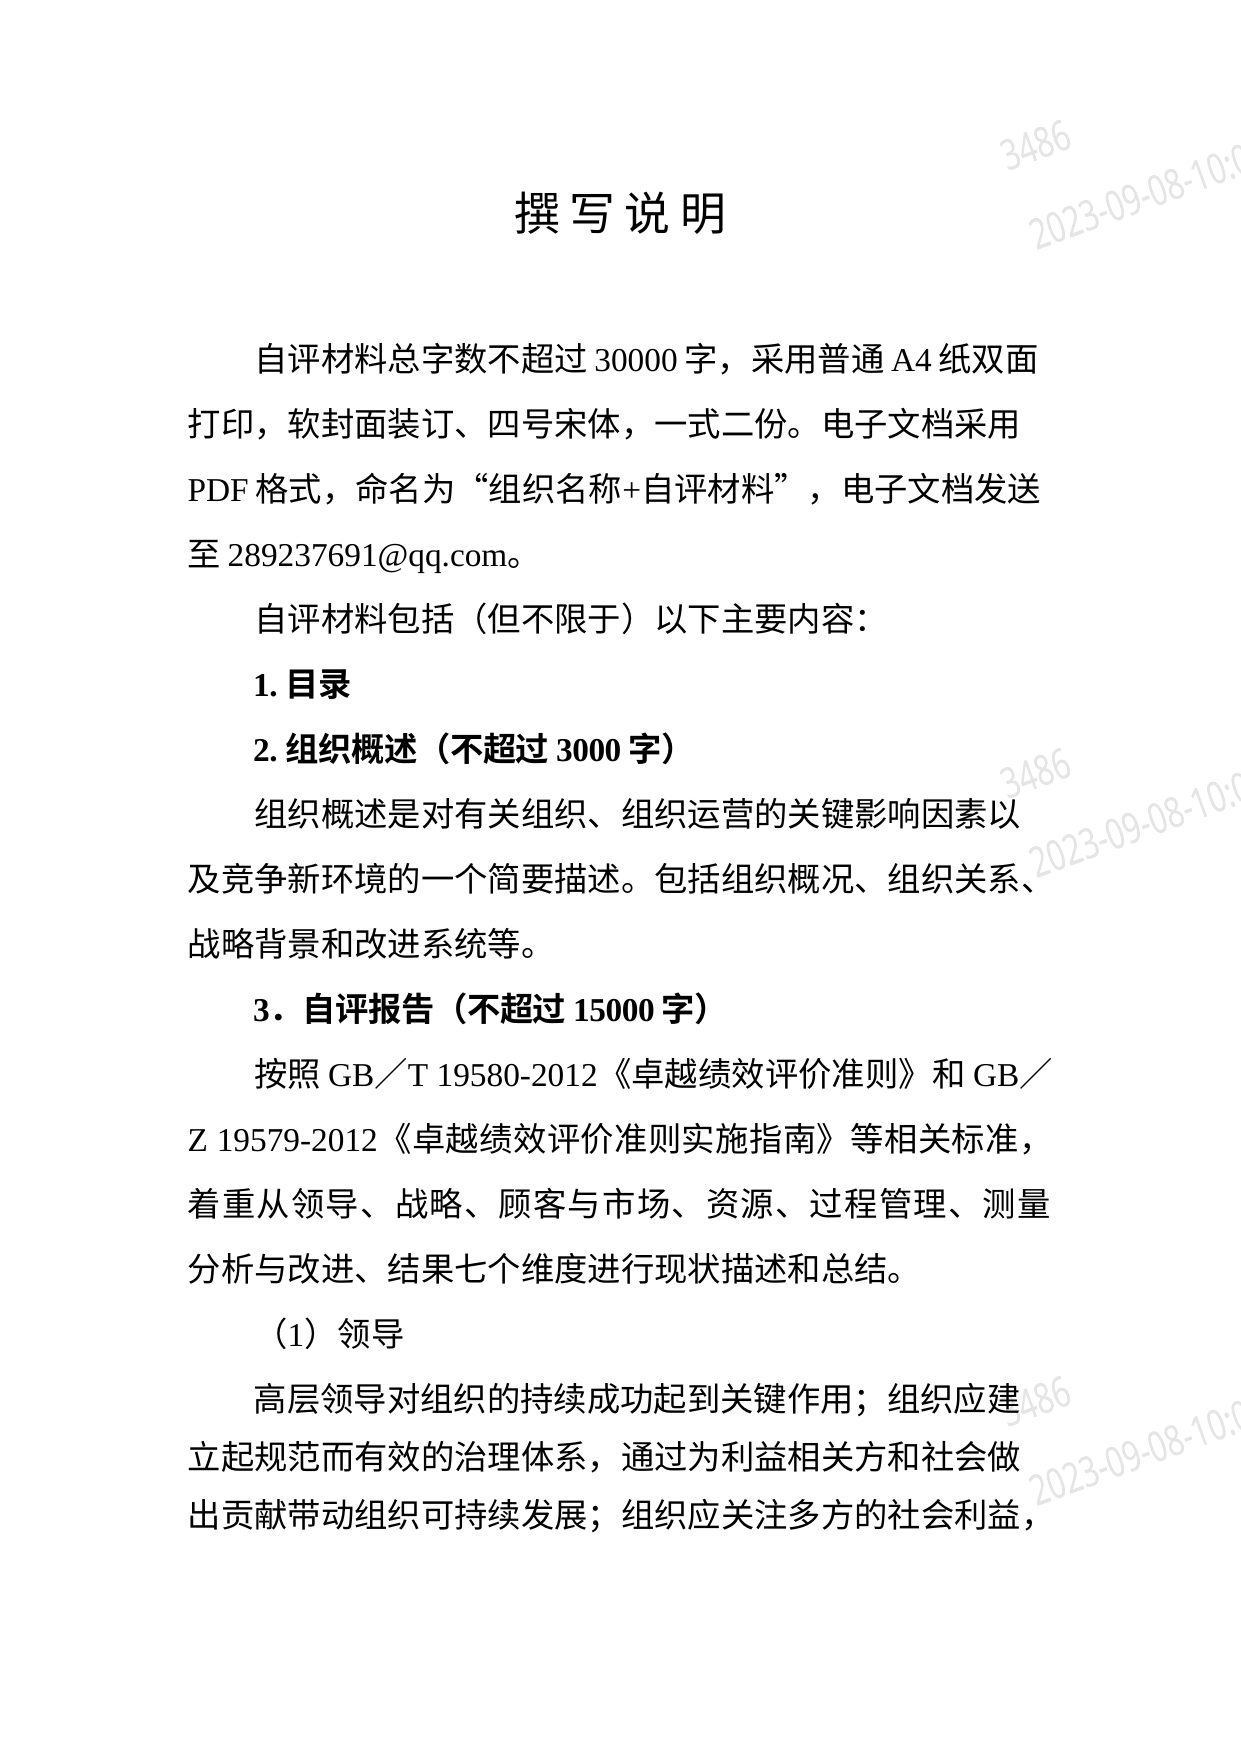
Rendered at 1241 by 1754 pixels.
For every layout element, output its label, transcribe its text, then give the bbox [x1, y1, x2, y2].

text 2. 组织概述（不超过3000字） [187, 714, 1053, 779]
text 组织概述是对有关组织、组织运营的关键影响因素以及竞争新环境的一个简要描述。包括组织概况、组织关系、战略背景和改进系统等。 [187, 779, 1053, 974]
text 3．自评报告（不超过15000字） [187, 974, 1053, 1039]
text 1. 目录 [187, 649, 1053, 714]
text 自评材料包括（但不限于）以下主要内容： [187, 584, 1053, 649]
text （1）领导 [187, 1299, 1053, 1364]
text 按照GB／T 19580-2012《卓越绩效评价准则》和GB／Z 19579-2012《卓越绩效评价准则实施指南》等相关标准，着重从领导、战略、顾客与市场、资源、过程管理、测量分析与改进、结果七个维度进行现状描述和总结。 [187, 1039, 1053, 1299]
text 撰 写 说 明 [187, 162, 1053, 259]
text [187, 1364, 1053, 1539]
text 自评材料总字数不超过30000字，采用普通A4纸双面打印，软封面装订、四号宋体，一式二份。电子文档采用PDF格式，命名为“组织名称+自评材料”，电子文档发送至289237691@qq.com。 [187, 324, 1053, 584]
